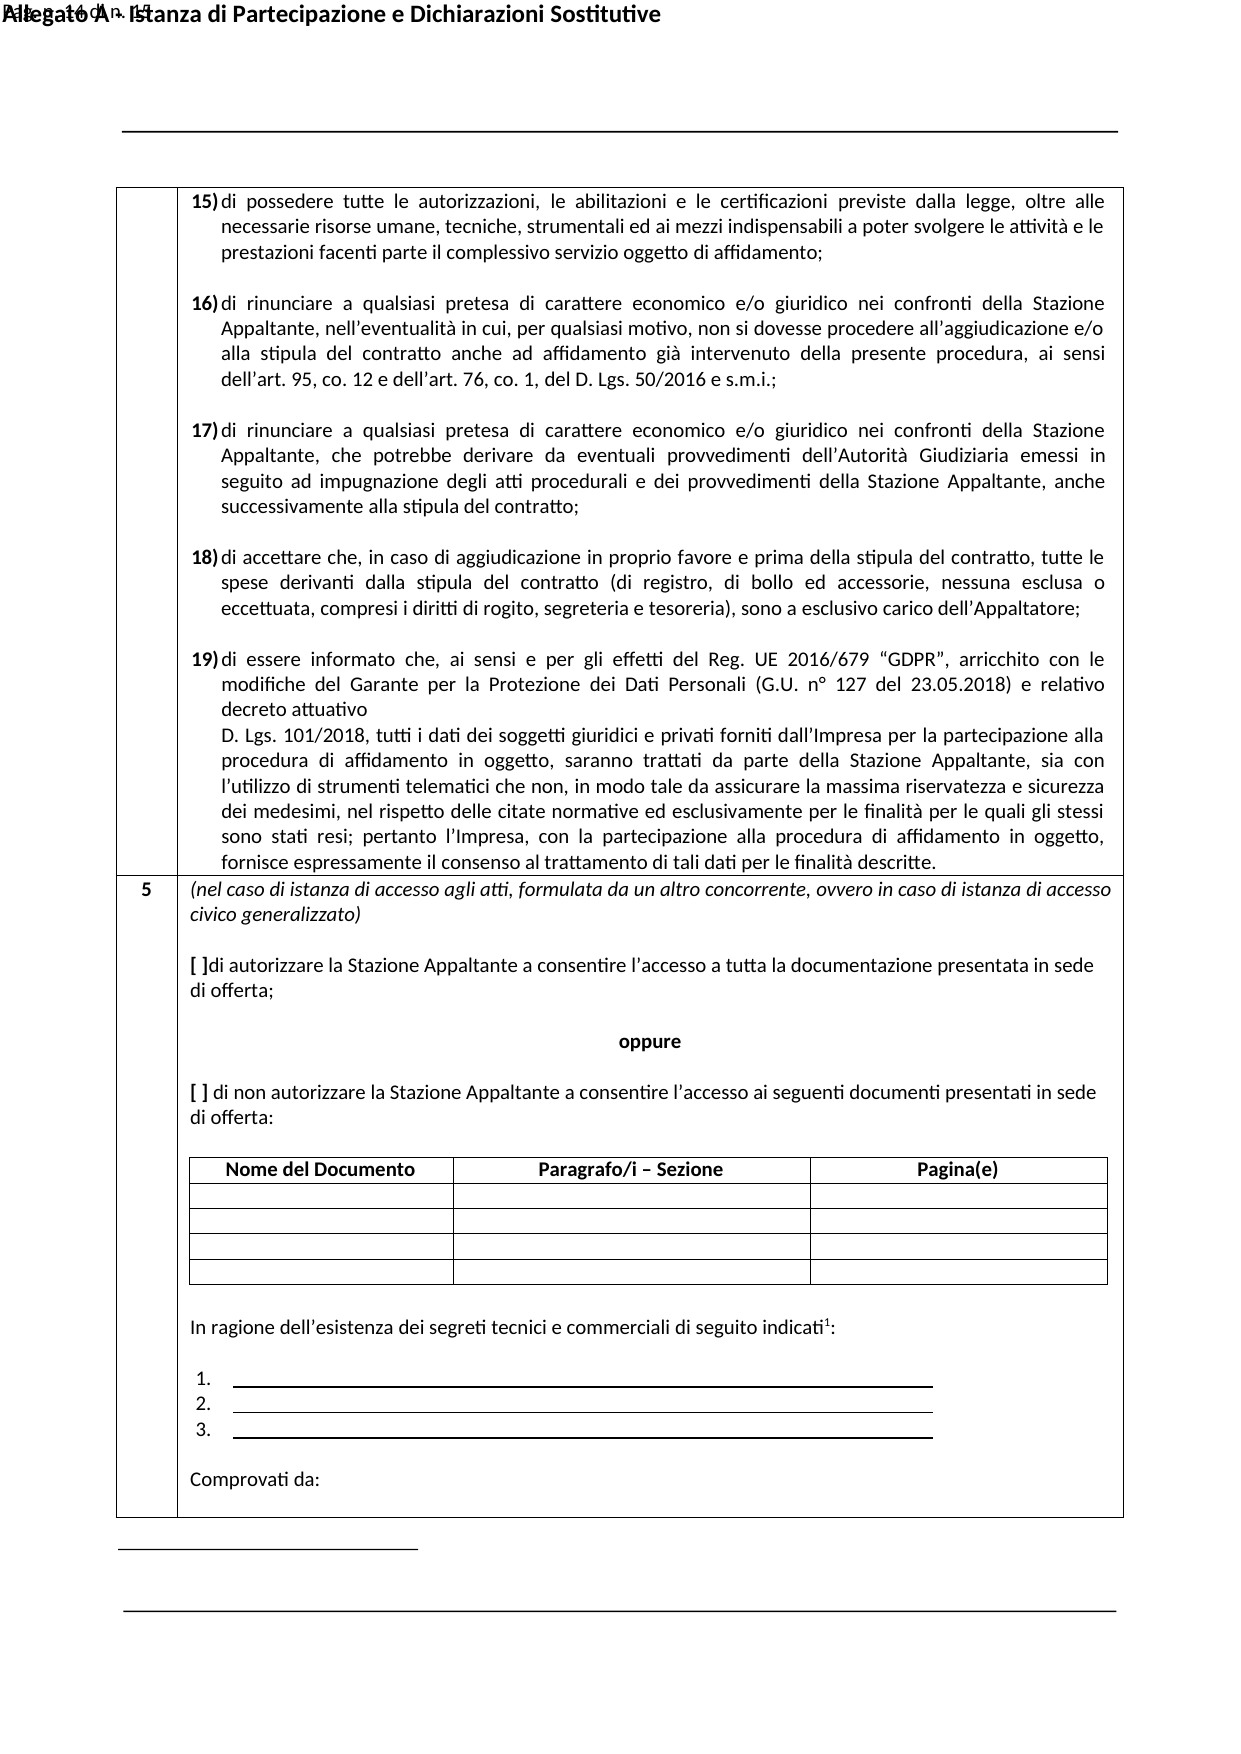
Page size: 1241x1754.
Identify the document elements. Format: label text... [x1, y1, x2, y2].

table_cell 5 [117, 876, 177, 1517]
table_header [117, 188, 177, 874]
table_cell (nel caso di istanza di accesso agli atti, formulata da un altro concorrente, ovvero in caso di istanza di accesso civico generalizzato) [ ]di autorizzare la Stazione Appaltante a consentire l’accesso a tutta la documentazione presentata in sede di offerta; oppure [ ] di non autorizzare la Stazione Appaltante a consentire l’accesso ai seguenti documenti presentati in sede di offerta: In ragione dell’esistenza dei segreti tecnici e commerciali di seguito indicati1: 1. 2. 3. Comprovati da: [178, 876, 1123, 1517]
table_header di possedere tutte le autorizzazioni, le abilitazioni e le certificazioni previste dalla legge, oltre alle necessarie risorse umane, tecniche, strumentali ed ai mezzi indispensabili a poter svolgere le attività e le prestazioni facenti parte il complessivo servizio oggetto di affidamento; di rinunciare a qualsiasi pretesa di carattere economico e/o giuridico nei confronti della Stazione Appaltante, nell’eventualità in cui, per qualsiasi motivo, non si dovesse procedere all’aggiudicazione e/o alla stipula del contratto anche ad affidamento già intervenuto della presente procedura, ai sensi dell’art. 95, co. 12 e dell’art. 76, co. 1, del D. Lgs. 50/2016 e s.m.i.; di rinunciare a qualsiasi pretesa di carattere economico e/o giuridico nei confronti della Stazione Appaltante, che potrebbe derivare da eventuali provvedimenti dell’Autorità Giudiziaria emessi in seguito ad impugnazione degli atti procedurali e dei provvedimenti della Stazione Appaltante, anche successivamente alla stipula del contratto; di accettare che, in caso di aggiudicazione in proprio favore e prima della stipula del contratto, tutte le spese derivanti dalla stipula del contratto (di registro, di bollo ed accessorie, nessuna esclusa o eccettuata, compresi i diritti di rogito, segreteria e tesoreria), sono a esclusivo carico dell’Appaltatore; di essere informato che, ai sensi e per gli effetti del Reg. UE 2016/679 “GDPR”, arricchito con le modifiche del Garante per la Protezione dei Dati Personali (G.U. n° 127 del 23.05.2018) e relativo decreto attuativo D. Lgs. 101/2018, tutti i dati dei soggetti giuridici e privati forniti dall’Impresa per la partecipazione alla procedura di affidamento in oggetto, saranno trattati da parte della Stazione Appaltante, sia con l’utilizzo di strumenti telematici che non, in modo tale da assicurare la massima riservatezza e sicurezza dei medesimi, nel rispetto delle citate normative ed esclusivamente per le finalità per le quali gli stessi sono stati resi; pertanto l’Impresa, con la partecipazione alla procedura di affidamento in oggetto, fornisce espressamente il consenso al trattamento di tali dati per le finalità descritte. [178, 188, 1123, 874]
